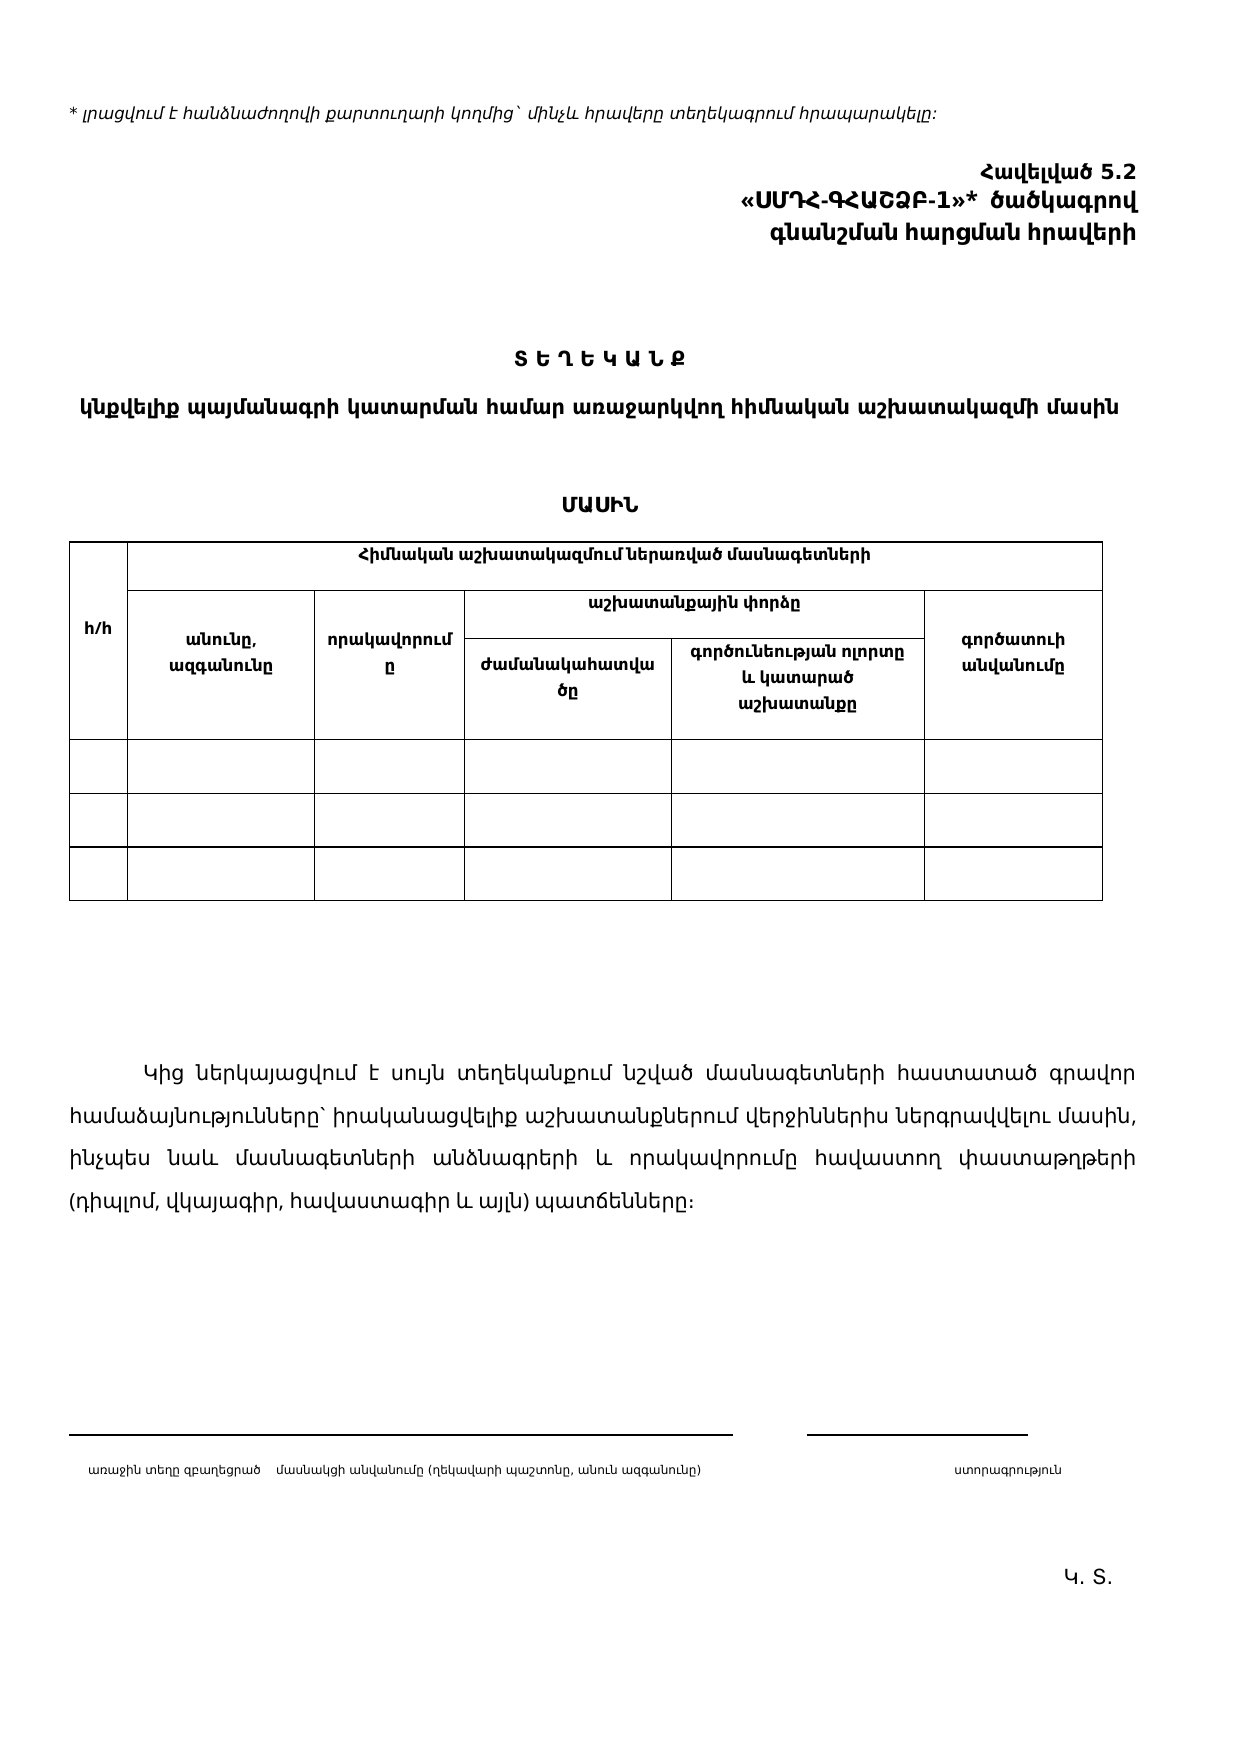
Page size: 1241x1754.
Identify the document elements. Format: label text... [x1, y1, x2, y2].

text * լրացվում է հանձնաժողովի քարտուղարի կողմից` մինչև հրավերը տեղեկագրում հրապարակելը: [69, 104, 1137, 123]
table_cell [128, 740, 314, 793]
table_cell [465, 740, 671, 793]
table_cell [925, 794, 1102, 846]
table_cell [925, 740, 1102, 793]
table_header Հիմնական աշխատակազմում ներառված մասնագետների [128, 543, 1102, 590]
table_cell [465, 848, 671, 900]
table_cell [128, 794, 314, 846]
table_cell [315, 740, 464, 793]
text առաջին տեղը զբաղեցրած մասնակցի անվանումը (ղեկավարի պաշտոնը, անուն ազգանունը) ստորագրություն [69, 1463, 1137, 1487]
table_cell [925, 848, 1102, 900]
text Տ Ե Ղ Ե Կ Ա Ն Ք [62, 347, 1137, 371]
text կնքվելիք պայմանագրի կատարման համար առաջարկվող հիմնական աշխատակազմի մասին [62, 395, 1137, 420]
text «ՍՄԴՀ-ԳՀԱՇՁԲ-1»* ծածկագրով [69, 184, 1137, 215]
text ՄԱՍԻՆ [62, 493, 1137, 517]
table_cell աշխատանքային փորձը [465, 591, 924, 638]
table_cell գործատուի անվանումը [925, 591, 1102, 739]
table_cell [70, 848, 127, 900]
table_cell [465, 794, 671, 846]
table_cell [70, 794, 127, 846]
text Կ. Տ. [69, 1565, 1137, 1589]
table_cell [315, 848, 464, 900]
table_header հ/հ [70, 543, 127, 739]
table_cell որակավորումը [315, 591, 464, 739]
table_cell [128, 848, 314, 900]
table_cell [672, 794, 924, 846]
table_cell [672, 848, 924, 900]
table_cell անունը, ազգանունը [128, 591, 314, 739]
table_cell [315, 794, 464, 846]
text գնանշման հարցման հրավերի [69, 215, 1137, 247]
table_cell ժամանակահատվածը [465, 639, 671, 739]
table_cell գործունեության ոլորտը և կատարած աշխատանքը [672, 639, 924, 739]
table_cell [70, 740, 127, 793]
table_cell [672, 740, 924, 793]
text Հավելված 5.2 [69, 160, 1137, 184]
text Կից ներկայացվում է սույն տեղեկանքում նշված մասնագետների հաստատած գրավոր համաձայնությունները` իրականացվելիք աշխատանքներում վերջիններիս ներգրավվելու մասին, ինչպես նաև մասնագետների անձնագրերի և որակավորումը հավաստող փաստաթղթերի (դիպլոմ, վկայագիր, հավաստագիր և այլն) պատճենները։ [69, 1058, 1137, 1214]
